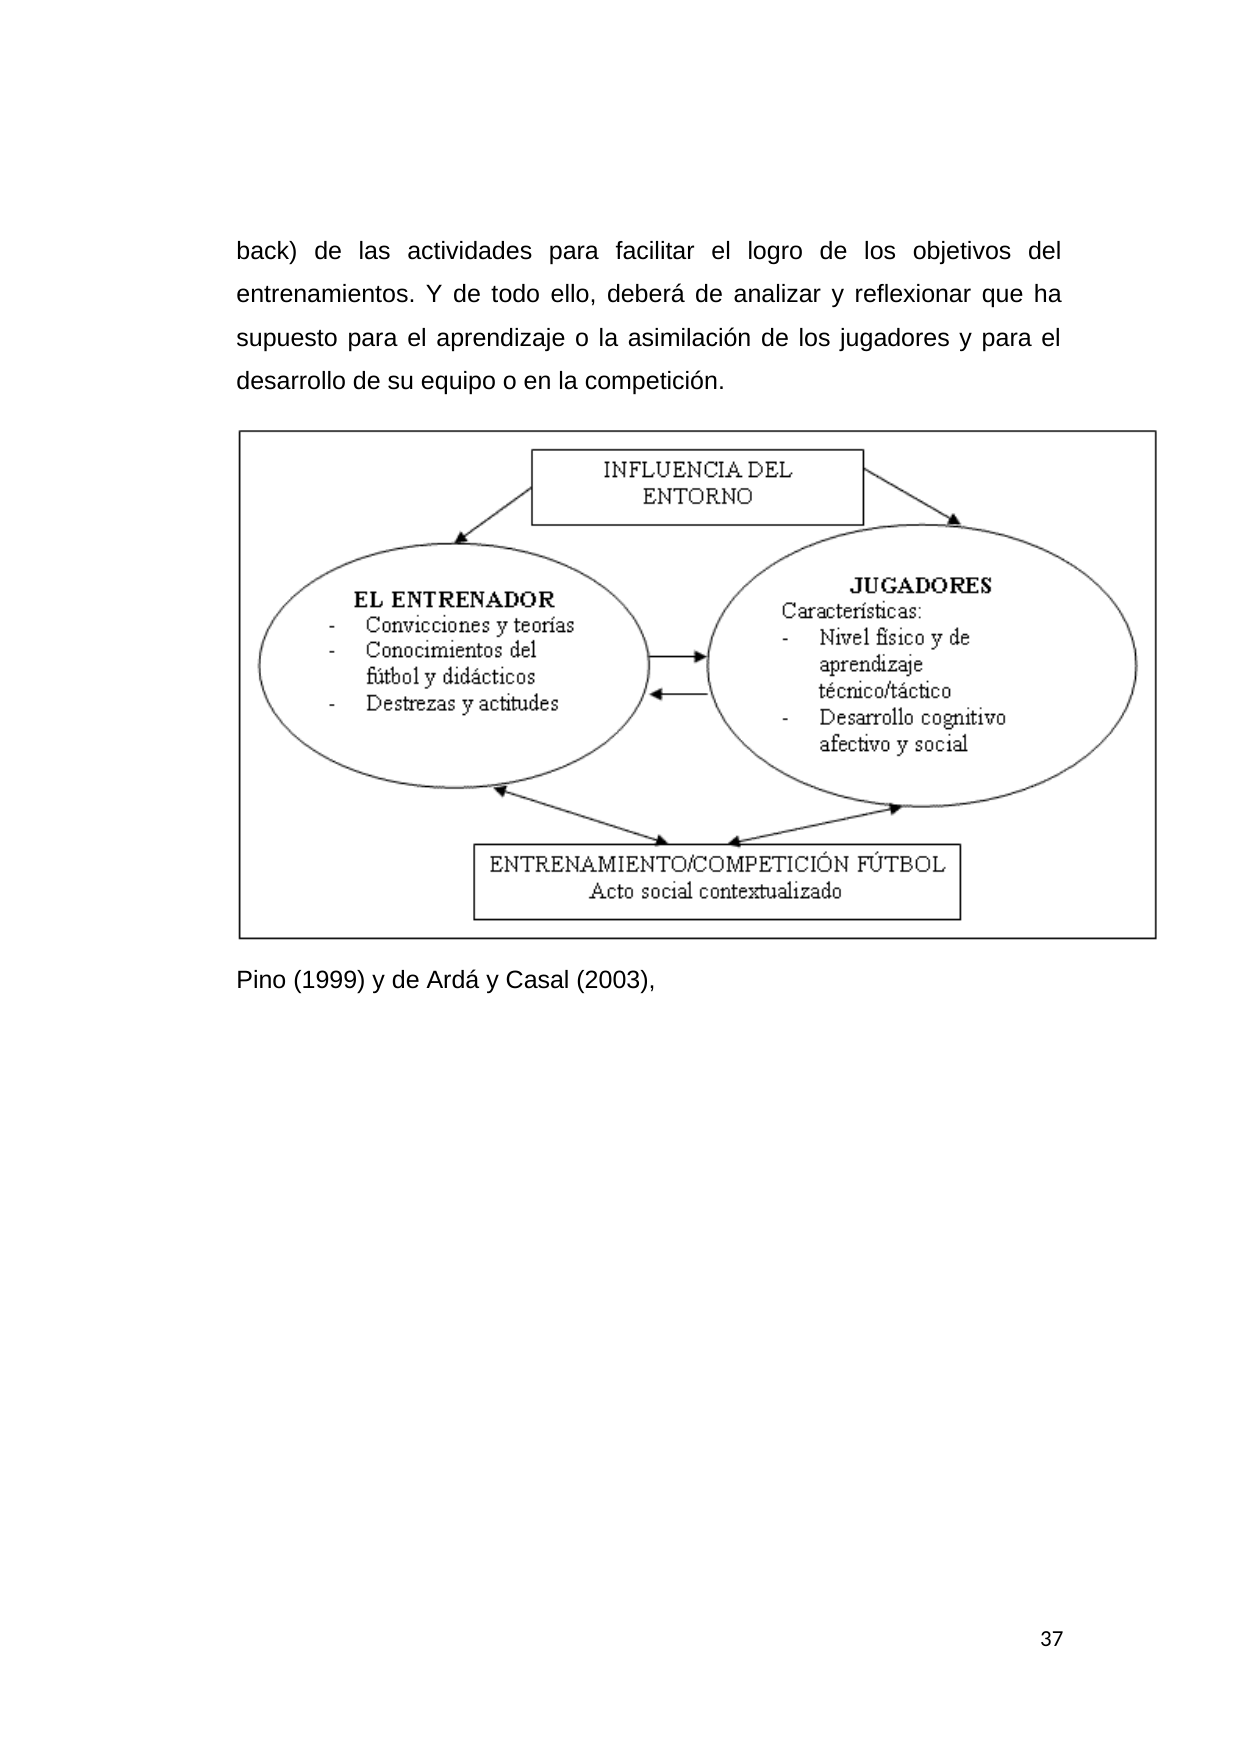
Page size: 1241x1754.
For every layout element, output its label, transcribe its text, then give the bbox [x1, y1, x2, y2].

picture [236, 429, 1160, 941]
text Pino (1999) y de Ardá y Casal (2003), [236, 966, 1063, 994]
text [236, 236, 1063, 394]
